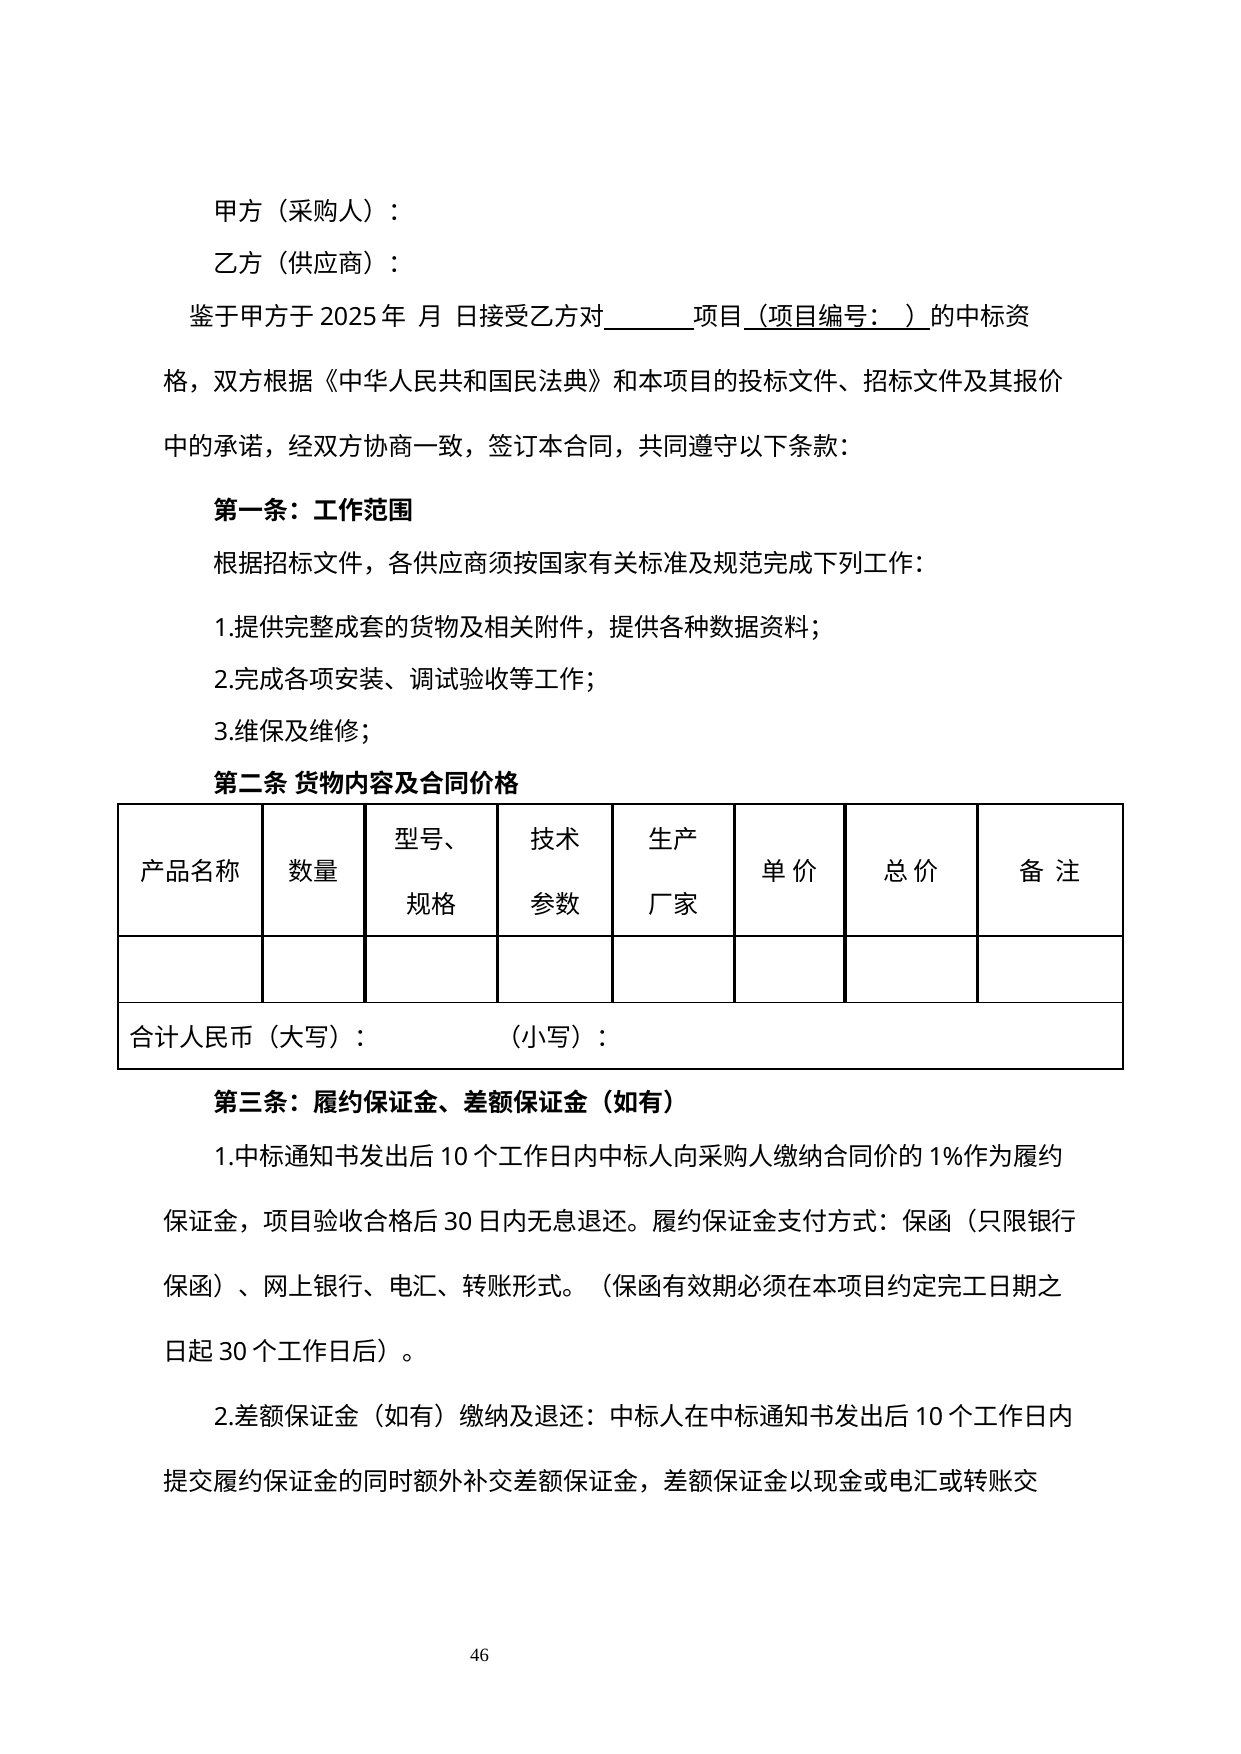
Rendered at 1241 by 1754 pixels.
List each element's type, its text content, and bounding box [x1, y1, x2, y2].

table_header 总 价 [847, 805, 976, 935]
table_header 生产 厂家 [614, 805, 733, 935]
table_header 型号、 规格 [367, 805, 496, 935]
text 甲方（采购人）： [163, 178, 1077, 230]
table_header 技术 参数 [499, 805, 611, 935]
table_cell [264, 937, 363, 1001]
text 第二条 货物内容及合同价格 [163, 751, 1077, 803]
table_cell [499, 937, 611, 1001]
text 鉴于甲方于2025年 月 日接受乙方对 项目（项目编号： ）的中标资格，双方根据《中华人民共和国民法典》和本项目的投标文件、招标文件及其报价中的承诺，经双方协商一致，签订本合同，共同遵守以下条款： [163, 282, 1077, 477]
table_cell [736, 937, 843, 1001]
text 根据招标文件，各供应商须按国家有关标准及规范完成下列工作： [163, 529, 1077, 594]
table_cell [614, 937, 733, 1001]
text 1.提供完整成套的货物及相关附件，提供各种数据资料； [163, 594, 1077, 647]
text 3.维保及维修； [163, 699, 1077, 751]
table_cell [979, 937, 1122, 1001]
table_header 产品名称 [119, 805, 261, 935]
text 第三条：履约保证金、差额保证金（如有） [163, 1070, 1077, 1122]
table_cell [847, 937, 976, 1001]
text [163, 1382, 1077, 1512]
table_cell [119, 937, 261, 1001]
text 1.中标通知书发出后10个工作日内中标人向采购人缴纳合同价的1%作为履约保证金，项目验收合格后30日内无息退还。履约保证金支付方式：保函（只限银行保函）、网上银行、电汇、转账形式。（保函有效期必须在本项目约定完工日期之日起30个工作日后）。 [163, 1122, 1077, 1382]
text 第一条：工作范围 [163, 477, 1077, 529]
text 乙方（供应商）： [163, 230, 1077, 282]
table_cell [367, 937, 496, 1001]
table_cell 合计人民币（大写）： （小写）： [119, 1003, 1122, 1068]
text 2.完成各项安装、调试验收等工作； [163, 647, 1077, 699]
table_header 单 价 [736, 805, 843, 935]
table_header 备 注 [979, 805, 1122, 935]
table_header 数量 [264, 805, 363, 935]
